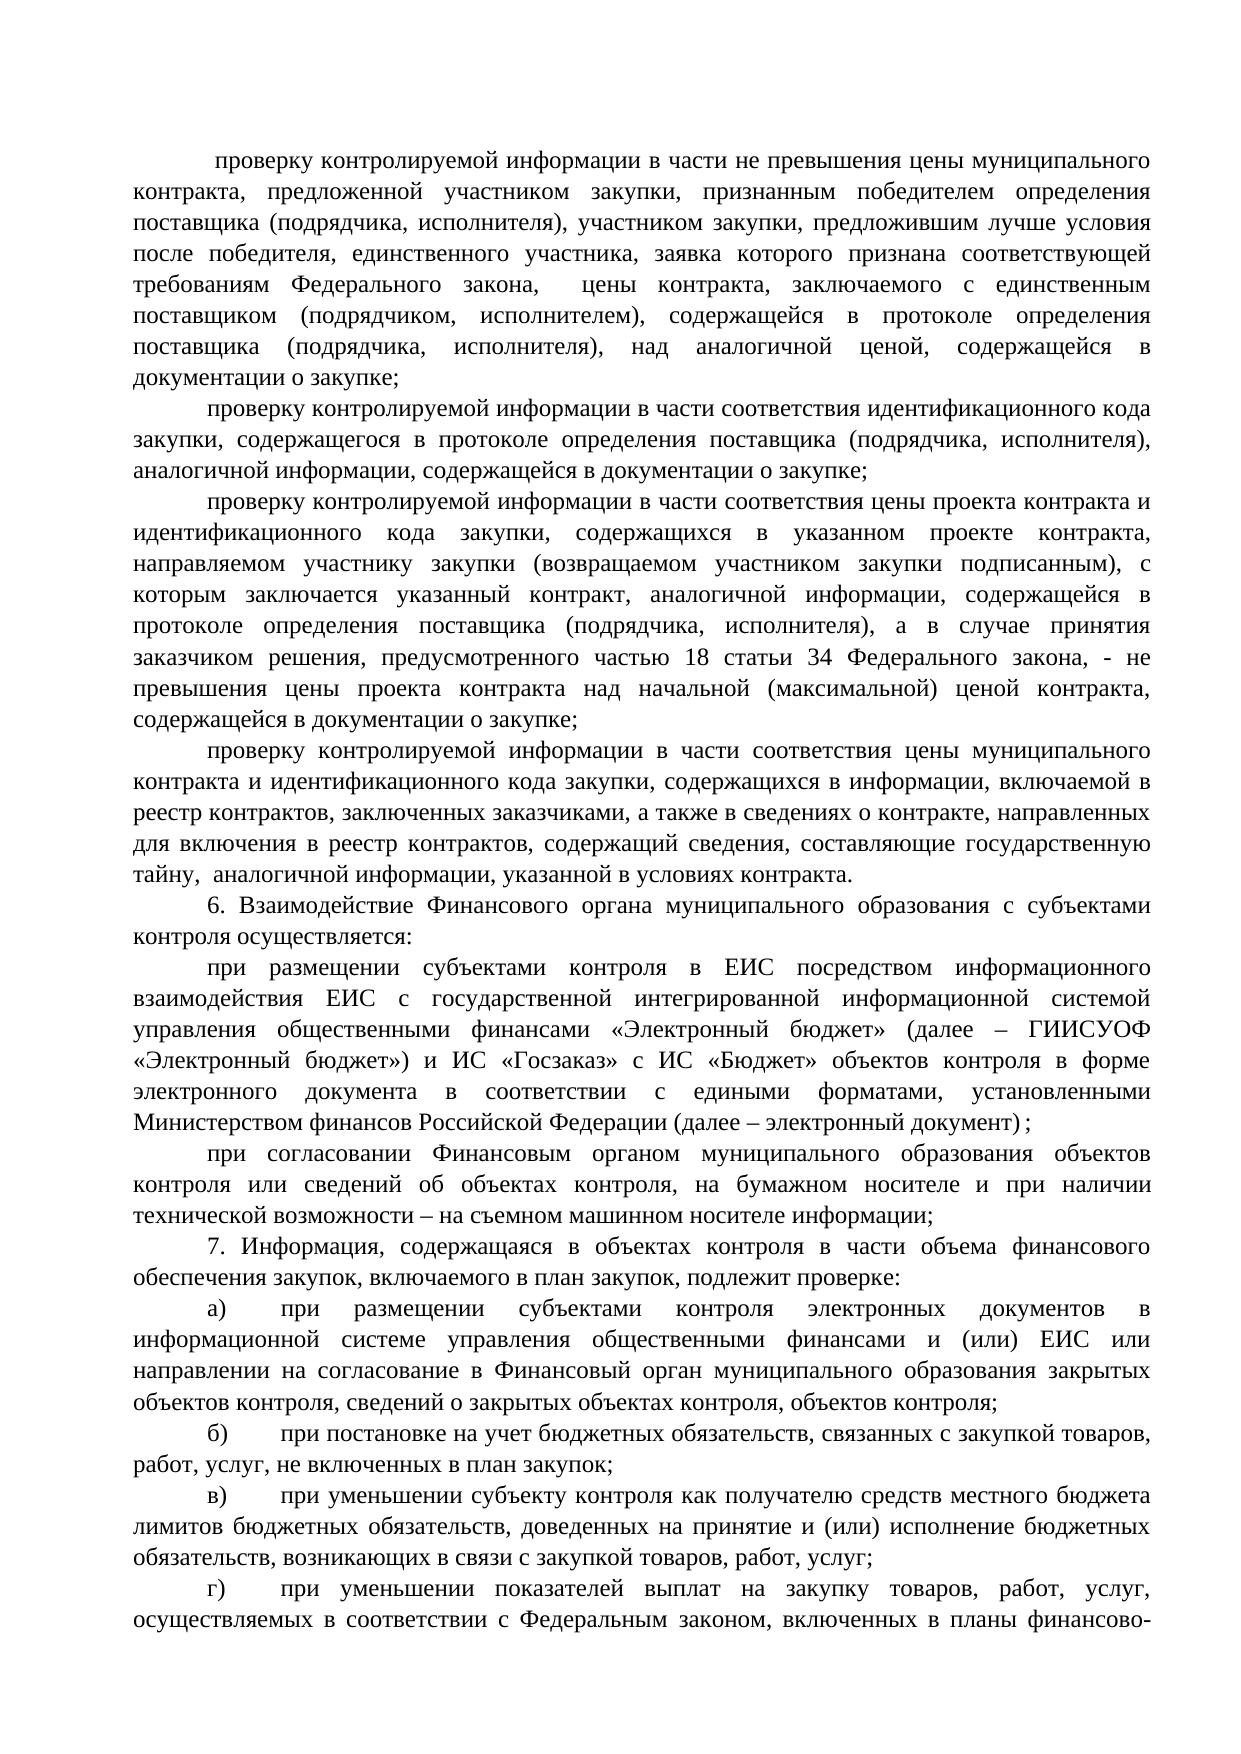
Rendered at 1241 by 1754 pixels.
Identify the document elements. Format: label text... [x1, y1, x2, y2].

text в) при уменьшении субъекту контроля как получателю средств местного бюджета лимитов бюджетных обязательств, доведенных на принятие и (или) исполнение бюджетных обязательств, возникающих в связи с закупкой товаров, работ, услуг; [133, 1480, 1152, 1571]
text проверку контролируемой информации в части соответствия идентификационного кода закупки, содержащегося в протоколе определения поставщика (подрядчика, исполнителя), аналогичной информации, содержащейся в документации о закупке; [133, 393, 1152, 484]
text при согласовании Финансовым органом муниципального образования объектов контроля или сведений об объектах контроля, на бумажном носителе и при наличии технической возможности – на съемном машинном носителе информации; [133, 1138, 1152, 1229]
text проверку контролируемой информации в части не превышения цены муниципального контракта, предложенной участником закупки, признанным победителем определения поставщика (подрядчика, исполнителя), участником закупки, предложившим лучше условия после победителя, единственного участника, заявка которого признана соответствующей требованиям Федерального закона, цены контракта, заключаемого с единственным поставщиком (подрядчиком, исполнителем), содержащейся в протоколе определения поставщика (подрядчика, исполнителя), над аналогичной ценой, содержащейся в документации о закупке; [133, 145, 1152, 391]
text 7. Информация, содержащаяся в объектах контроля в части объема финансового обеспечения закупок, включаемого в план закупок, подлежит проверке: [133, 1231, 1152, 1291]
text проверку контролируемой информации в части соответствия цены муниципального контракта и идентификационного кода закупки, содержащихся в информации, включаемой в реестр контрактов, заключенных заказчиками, а также в сведениях о контракте, направленных для включения в реестр контрактов, содержащий сведения, составляющие государственную тайну, аналогичной информации, указанной в условиях контракта. [133, 735, 1152, 888]
text а) при размещении субъектами контроля электронных документов в информационной системе управления общественными финансами и (или) ЕИС или направлении на согласование в Финансовый орган муниципального образования закрытых объектов контроля, сведений о закрытых объектах контроля, объектов контроля; [133, 1293, 1152, 1415]
text проверку контролируемой информации в части соответствия цены проекта контракта и идентификационного кода закупки, содержащихся в указанном проекте контракта, направляемом участнику закупки (возвращаемом участником закупки подписанным), с которым заключается указанный контракт, аналогичной информации, содержащейся в протоколе определения поставщика (подрядчика, исполнителя), а в случае принятия заказчиком решения, предусмотренного частью 18 статьи 34 Федерального закона, - не превышения цены проекта контракта над начальной (максимальной) ценой контракта, содержащейся в документации о закупке; [133, 486, 1152, 732]
text при размещении субъектами контроля в ЕИС посредством информационного взаимодействия ЕИС с государственной интегрированной информационной системой управления общественными финансами «Электронный бюджет» (далее – ГИИСУОФ «Электронный бюджет») и ИС «Госзаказ» с ИС «Бюджет» объектов контроля в форме электронного документа в соответствии с едиными форматами, установленными Министерством финансов Российской Федерации (далее – электронный документ) ; [133, 952, 1152, 1136]
text 6. Взаимодействие Финансового органа муниципального образования с субъектами контроля осуществляется: [133, 890, 1152, 950]
text б) при постановке на учет бюджетных обязательств, связанных с закупкой товаров, работ, услуг, не включенных в план закупок; [133, 1418, 1152, 1477]
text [133, 1573, 1152, 1633]
